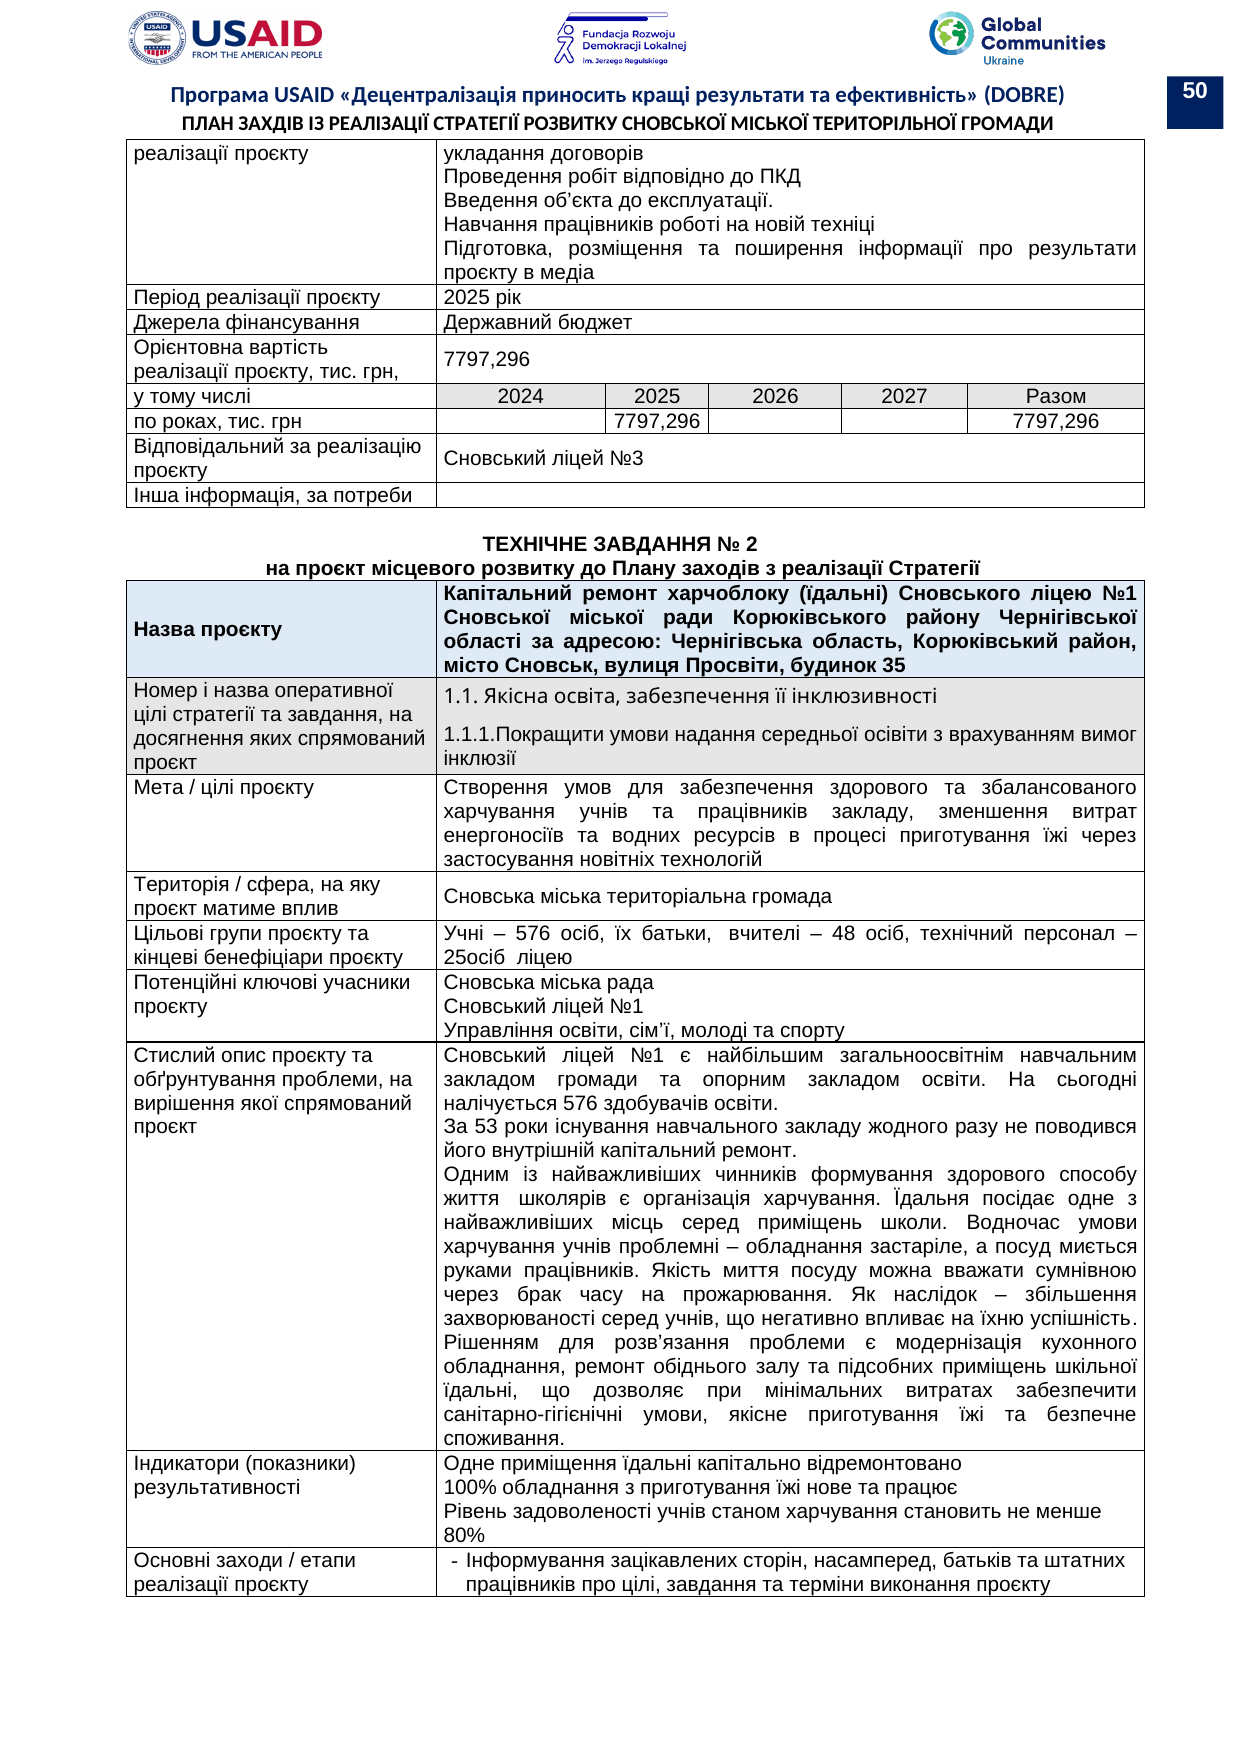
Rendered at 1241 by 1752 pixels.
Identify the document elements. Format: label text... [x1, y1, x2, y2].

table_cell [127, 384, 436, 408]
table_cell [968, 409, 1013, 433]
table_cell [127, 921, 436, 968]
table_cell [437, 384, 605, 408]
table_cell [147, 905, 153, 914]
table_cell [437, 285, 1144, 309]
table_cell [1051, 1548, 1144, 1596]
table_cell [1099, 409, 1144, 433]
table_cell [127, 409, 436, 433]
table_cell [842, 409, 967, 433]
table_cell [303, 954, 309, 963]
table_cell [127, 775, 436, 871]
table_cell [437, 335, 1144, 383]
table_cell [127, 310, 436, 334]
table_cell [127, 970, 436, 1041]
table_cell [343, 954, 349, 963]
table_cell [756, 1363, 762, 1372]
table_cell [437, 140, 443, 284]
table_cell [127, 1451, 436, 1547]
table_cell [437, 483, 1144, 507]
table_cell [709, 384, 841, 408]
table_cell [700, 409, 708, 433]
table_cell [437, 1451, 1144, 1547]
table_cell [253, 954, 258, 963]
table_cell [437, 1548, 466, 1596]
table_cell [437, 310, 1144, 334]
text ТЕХНІЧНЕ ЗАВДАННЯ № 2 на проєкт місцевого розвитку до Плану заходів з реалізації Стратегії [118, 532, 1122, 580]
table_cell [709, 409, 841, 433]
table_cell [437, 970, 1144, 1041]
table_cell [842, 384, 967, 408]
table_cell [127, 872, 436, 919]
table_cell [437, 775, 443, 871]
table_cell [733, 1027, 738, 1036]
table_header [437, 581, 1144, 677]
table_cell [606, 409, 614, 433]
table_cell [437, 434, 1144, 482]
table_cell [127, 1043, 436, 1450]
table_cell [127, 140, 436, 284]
picture [925, 8, 1109, 68]
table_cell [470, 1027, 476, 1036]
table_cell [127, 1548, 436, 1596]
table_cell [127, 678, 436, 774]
picture [128, 11, 323, 65]
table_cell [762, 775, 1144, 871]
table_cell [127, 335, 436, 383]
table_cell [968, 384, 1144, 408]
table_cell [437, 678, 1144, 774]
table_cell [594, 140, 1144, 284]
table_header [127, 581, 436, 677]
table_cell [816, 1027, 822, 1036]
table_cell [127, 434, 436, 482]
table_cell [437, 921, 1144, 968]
picture [552, 7, 689, 68]
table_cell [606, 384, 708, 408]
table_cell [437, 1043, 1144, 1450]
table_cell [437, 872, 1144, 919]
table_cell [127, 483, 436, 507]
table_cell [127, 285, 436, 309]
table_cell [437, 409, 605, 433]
